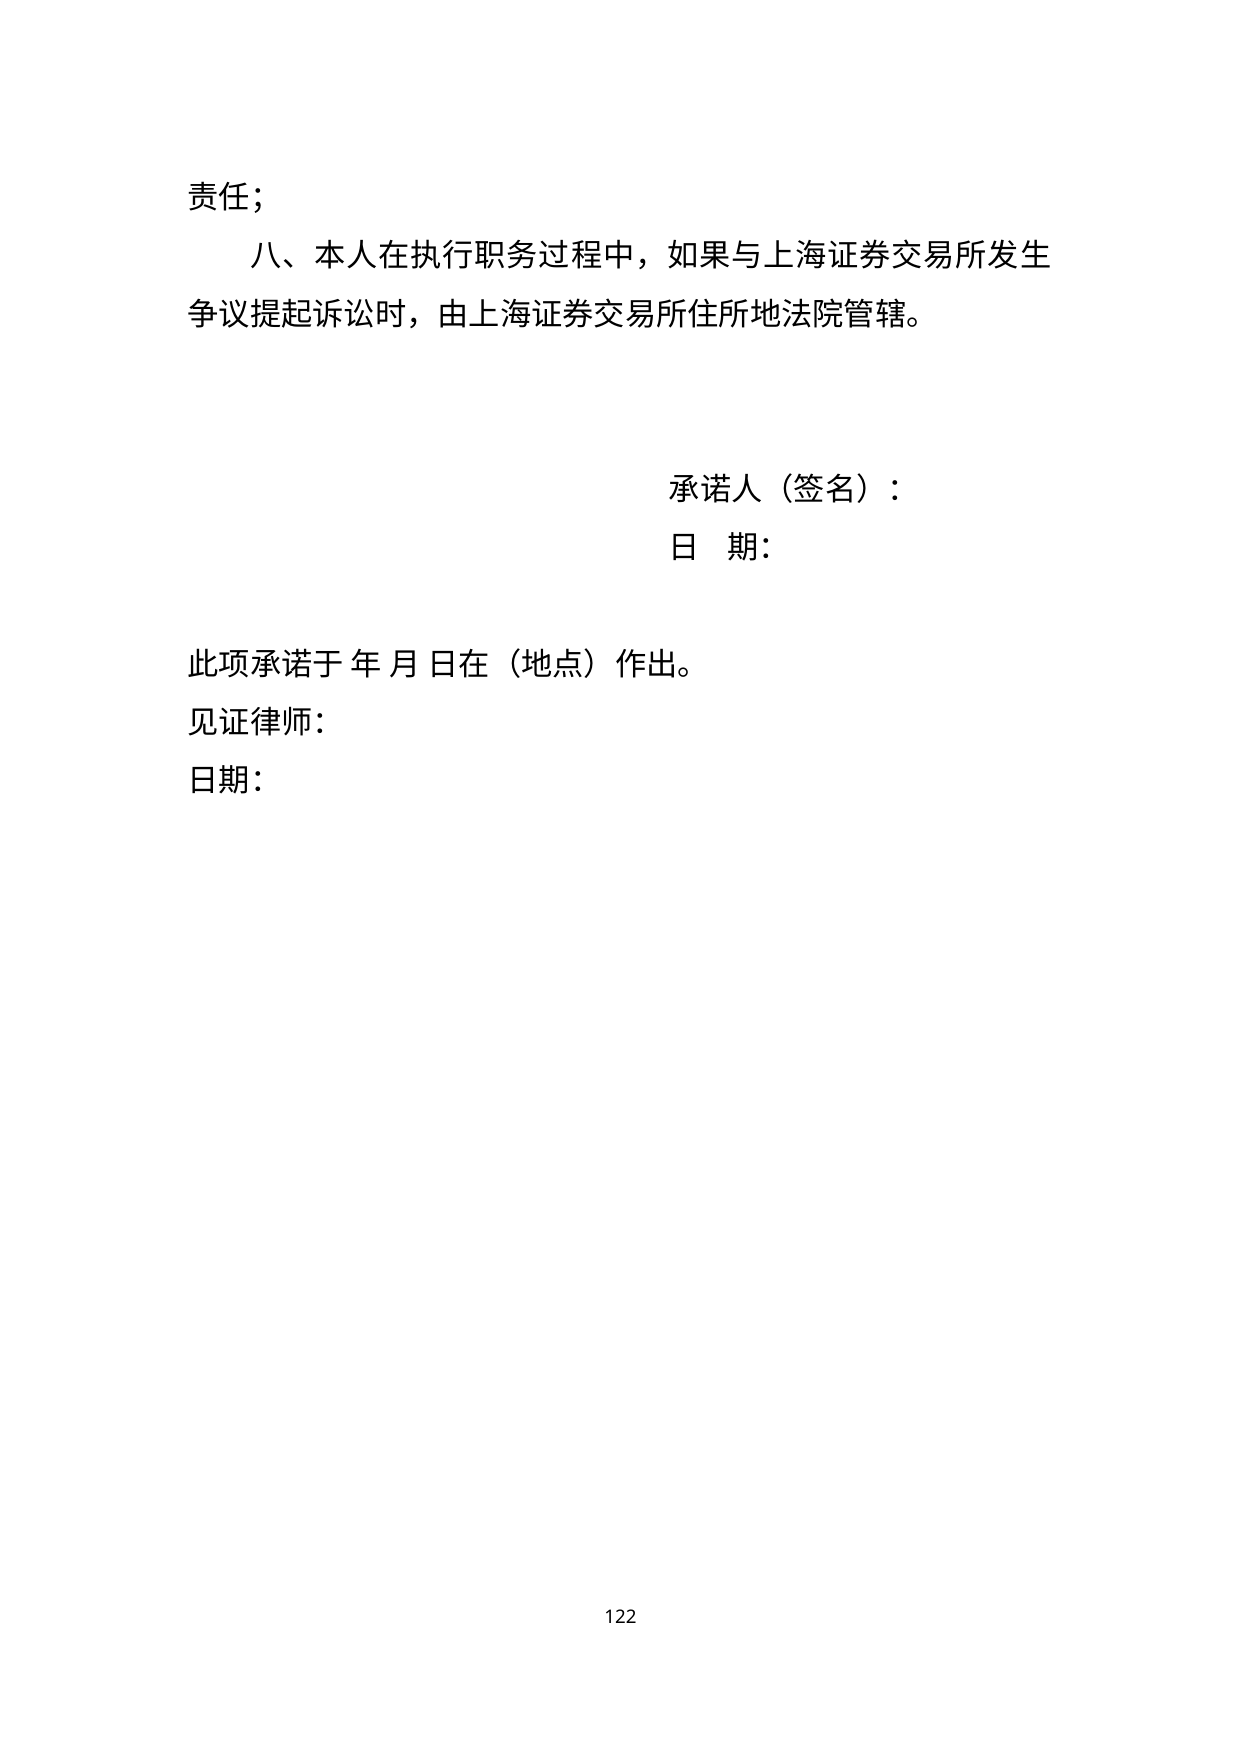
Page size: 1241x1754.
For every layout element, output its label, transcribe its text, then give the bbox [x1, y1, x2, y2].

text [187, 162, 1053, 220]
text 日期： [187, 745, 1053, 803]
text 此项承诺于 年 月 日在（地点）作出。 [187, 628, 1053, 687]
text 见证律师： [187, 687, 1053, 745]
text 承诺人（签名）： [668, 453, 1053, 512]
text 日 期： [394, 512, 1053, 570]
text 八、本人在执行职务过程中，如果与上海证券交易所发生争议提起诉讼时，由上海证券交易所住所地法院管辖。 [187, 220, 1053, 337]
